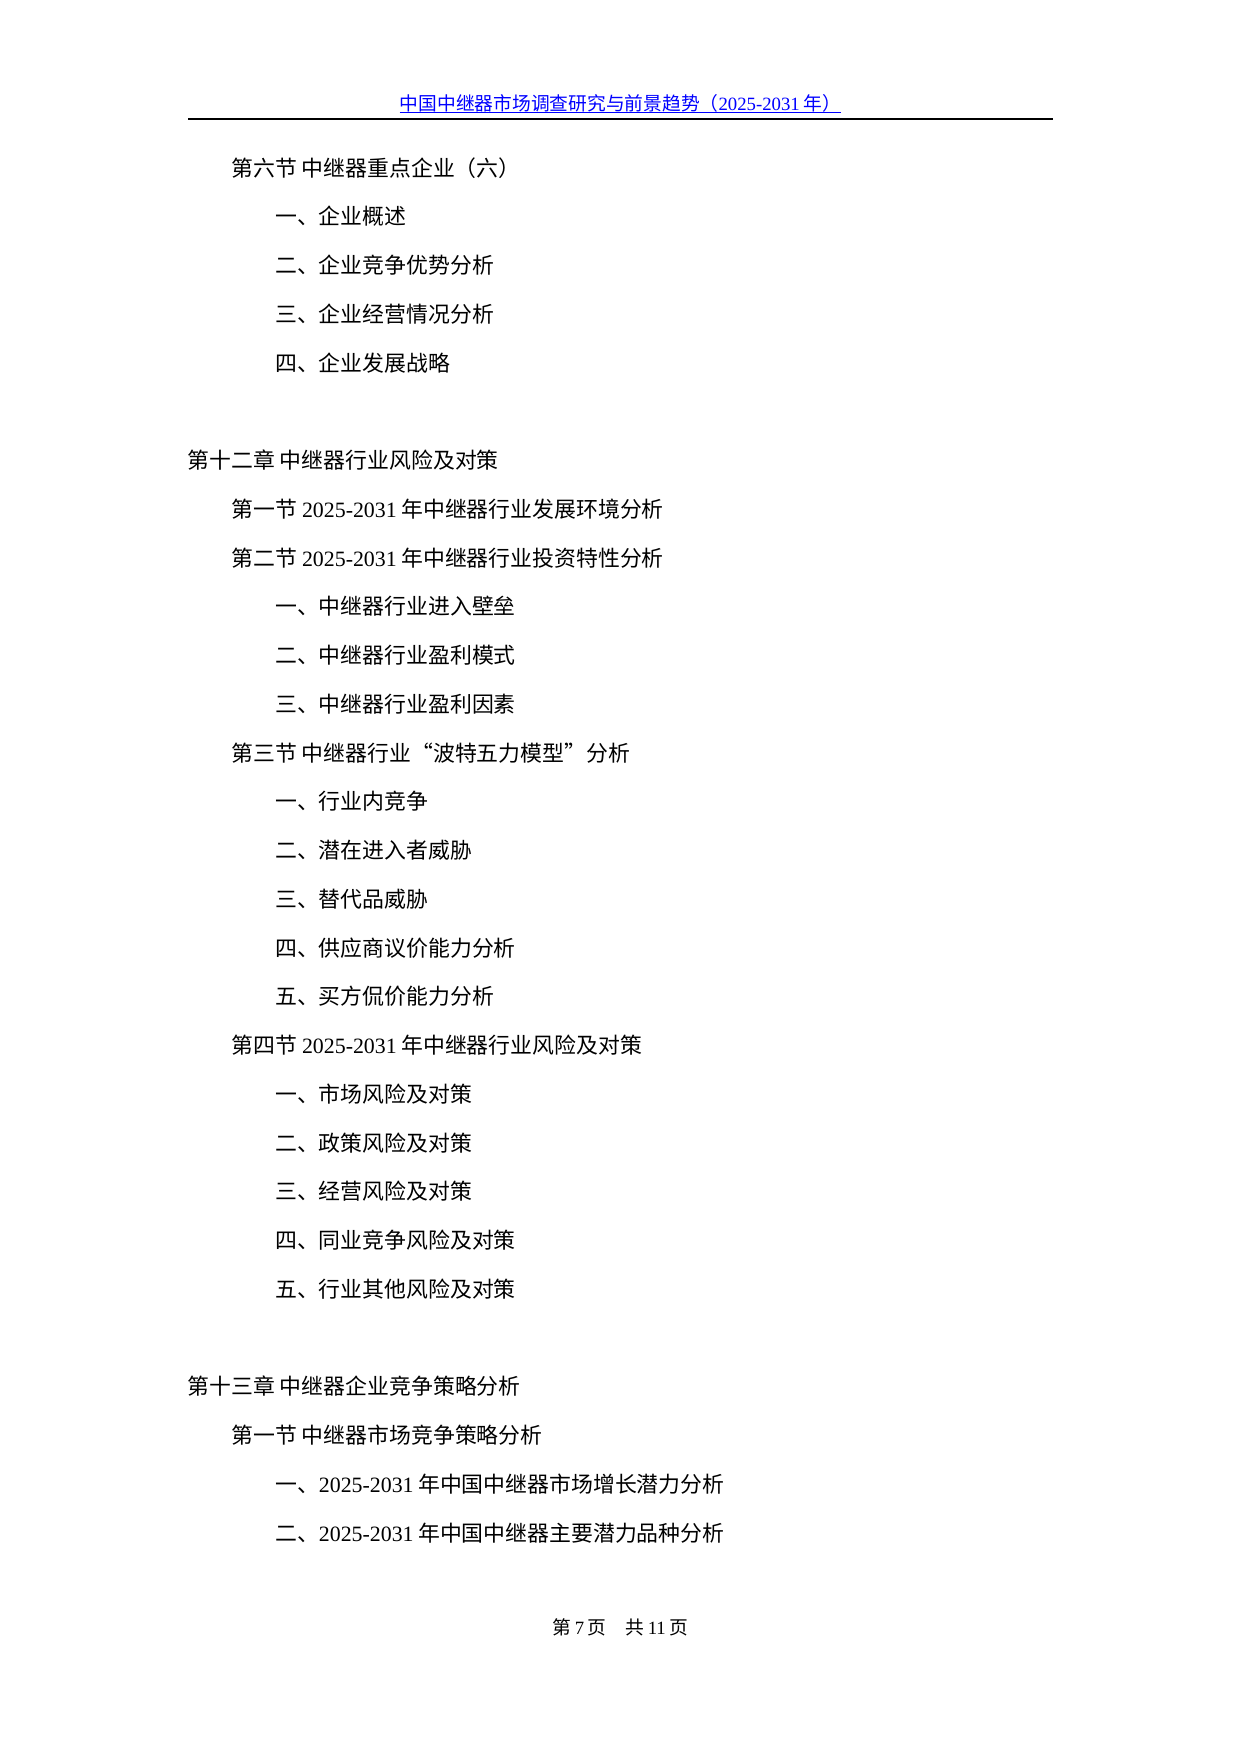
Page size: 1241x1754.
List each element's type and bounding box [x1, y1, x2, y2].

text [187, 150, 1053, 1548]
